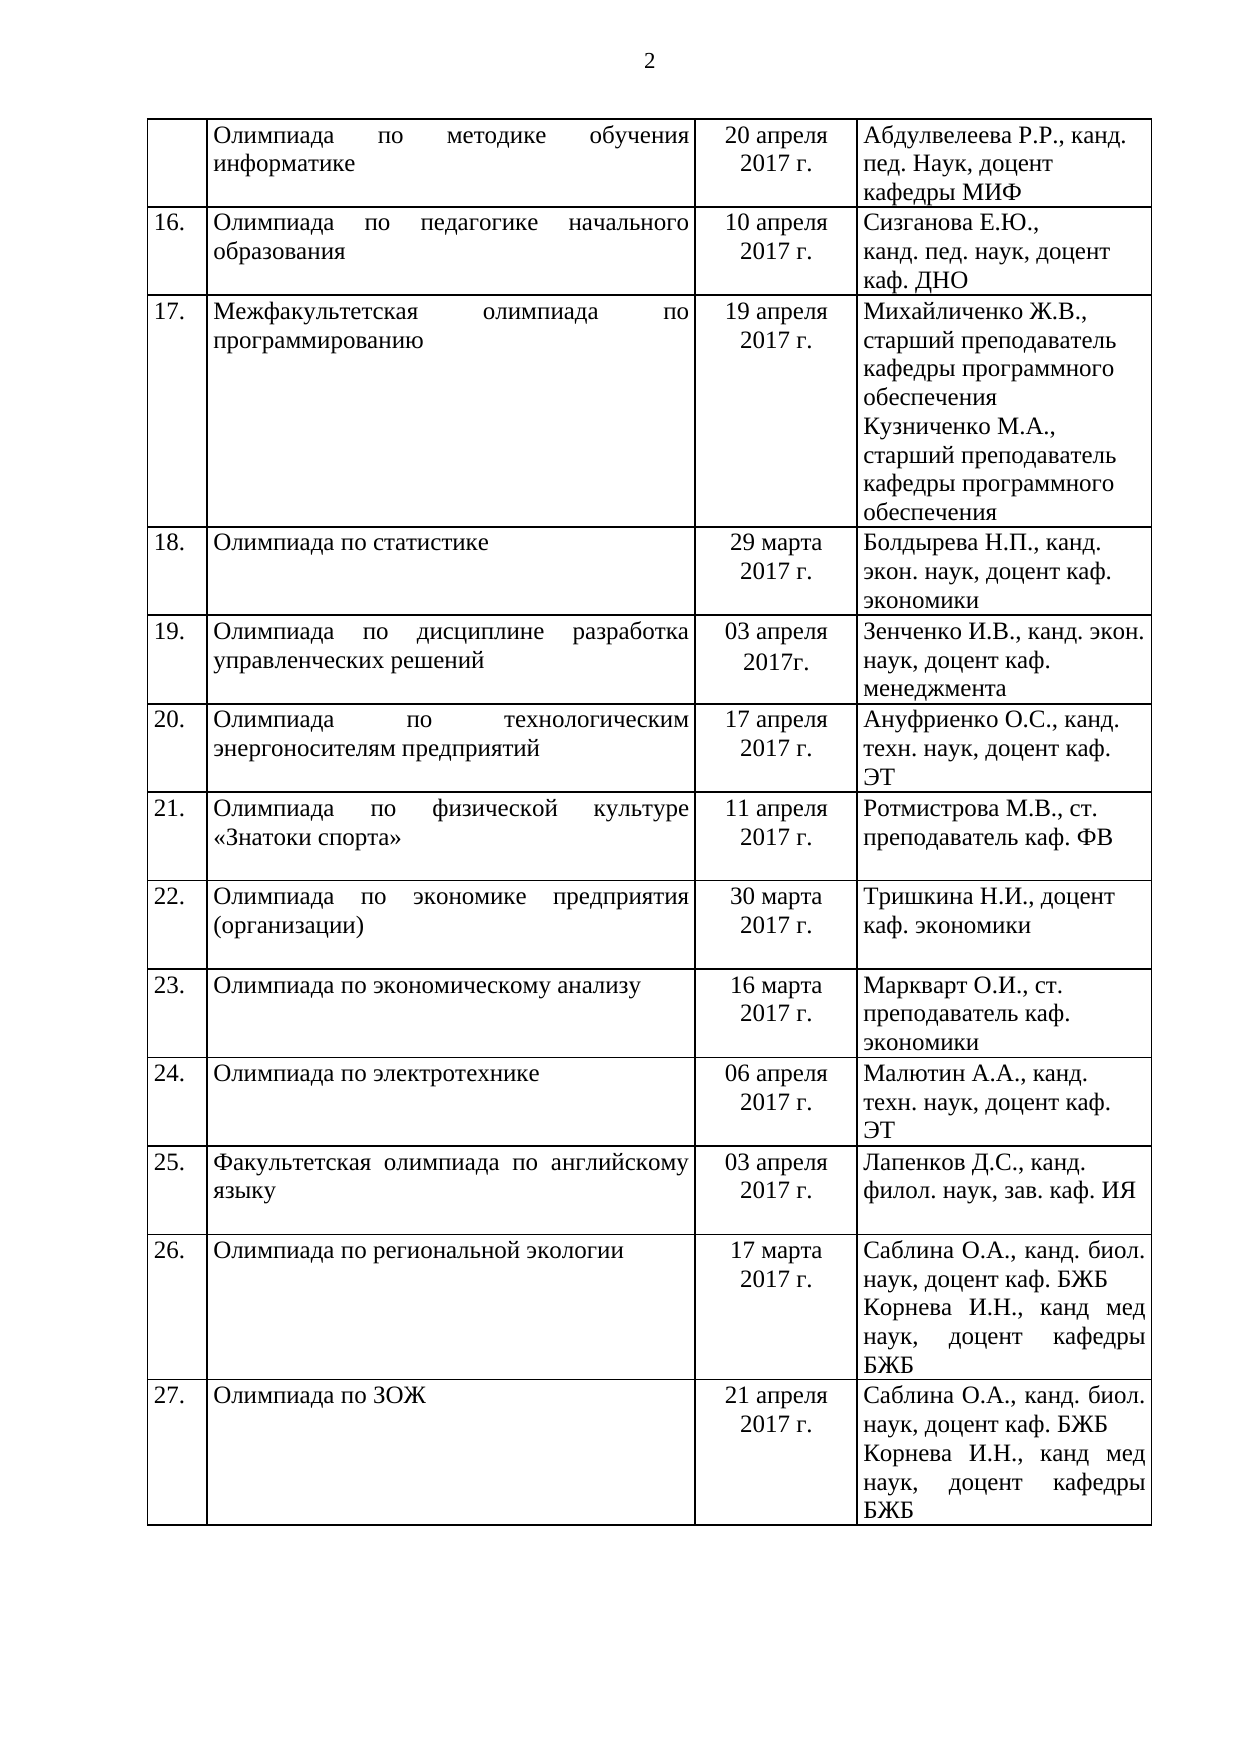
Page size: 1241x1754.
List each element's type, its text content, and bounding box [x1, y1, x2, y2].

table_cell 16 марта 2017 г. [696, 970, 856, 1057]
table_cell [148, 120, 206, 206]
table_cell 03 апреля 2017г. [696, 616, 856, 703]
table_cell Межфакультетская олимпиада по программированию [208, 296, 694, 526]
table_cell Ротмистрова М.В., ст. преподаватель каф. ФВ [858, 793, 1151, 880]
table_cell Факультетская олимпиада по английскому языку [208, 1147, 694, 1233]
table_cell Сизганова Е.Ю., канд. пед. наук, доцент каф. ДНО [858, 208, 1151, 294]
table_cell 17 апреля 2017 г. [696, 705, 856, 791]
table_cell Олимпиада по статистике [208, 528, 694, 614]
table_cell 11 апреля 2017 г. [696, 793, 856, 880]
table_cell Олимпиада по технологическим энергоносителям предприятий [208, 705, 694, 791]
table_cell 19 апреля 2017 г. [696, 296, 856, 526]
table_cell [148, 705, 206, 791]
table_cell 30 марта 2017 г. [696, 881, 856, 968]
table_cell [148, 881, 206, 968]
table_cell [148, 296, 206, 526]
table_cell Абдулвелеева Р.Р., канд. пед. Наук, доцент кафедры МИФ [858, 120, 1151, 206]
table_cell Тришкина Н.И., доцент каф. экономики [858, 881, 1151, 968]
table_cell Маркварт О.И., ст. преподаватель каф. экономики [858, 970, 1151, 1057]
table_cell Саблина О.А., канд. биол. наук, доцент каф. БЖБ Корнева И.Н., канд мед наук, доцент кафедры БЖБ [858, 1380, 1151, 1524]
table_cell 10 апреля 2017 г. [696, 208, 856, 294]
table_cell Саблина О.А., канд. биол. наук, доцент каф. БЖБ Корнева И.Н., канд мед наук, доцент кафедры БЖБ [858, 1235, 1151, 1379]
table_cell 21 апреля 2017 г. [696, 1380, 856, 1524]
table_cell 17 марта 2017 г. [696, 1235, 856, 1379]
table_cell Олимпиада по методике обучения информатике [208, 120, 694, 206]
table_cell Зенченко И.В., канд. экон. наук, доцент каф. менеджмента [858, 616, 1151, 703]
table_cell Олимпиада по дисциплине разработка управленческих решений [208, 616, 694, 703]
table_cell 03 апреля 2017 г. [696, 1147, 856, 1233]
table_cell Олимпиада по электротехнике [208, 1058, 694, 1145]
table_cell 06 апреля 2017 г. [696, 1058, 856, 1145]
table_cell Михайличенко Ж.В., старший преподаватель кафедры программного обеспечения Кузниченко М.А., старший преподаватель кафедры программного обеспечения [858, 296, 1151, 526]
table_cell Болдырева Н.П., канд. экон. наук, доцент каф. экономики [858, 528, 1151, 614]
table_cell Малютин А.А., канд. техн. наук, доцент каф. ЭТ [858, 1058, 1151, 1145]
table_cell [148, 1235, 206, 1379]
table_cell Олимпиада по физической культуре «Знатоки спорта» [208, 793, 694, 880]
table_cell 20 апреля 2017 г. [696, 120, 856, 206]
table_cell Олимпиада по региональной экологии [208, 1235, 694, 1379]
table_cell [148, 1147, 206, 1233]
table_cell [148, 970, 206, 1057]
table_cell Олимпиада по педагогике начального образования [208, 208, 694, 294]
table_cell [148, 528, 206, 614]
table_cell Олимпиада по экономике предприятия (организации) [208, 881, 694, 968]
table_cell 29 марта 2017 г. [696, 528, 856, 614]
table_cell [148, 1380, 206, 1524]
table_cell [148, 1058, 206, 1145]
table_cell Лапенков Д.С., канд. филол. наук, зав. каф. ИЯ [858, 1147, 1151, 1233]
table_cell Олимпиада по ЗОЖ [208, 1380, 694, 1524]
table_cell Олимпиада по экономическому анализу [208, 970, 694, 1057]
table_cell [148, 793, 206, 880]
table_cell Ануфриенко О.С., канд. техн. наук, доцент каф. ЭТ [858, 705, 1151, 791]
table_cell [148, 208, 206, 294]
table_cell [148, 616, 206, 703]
